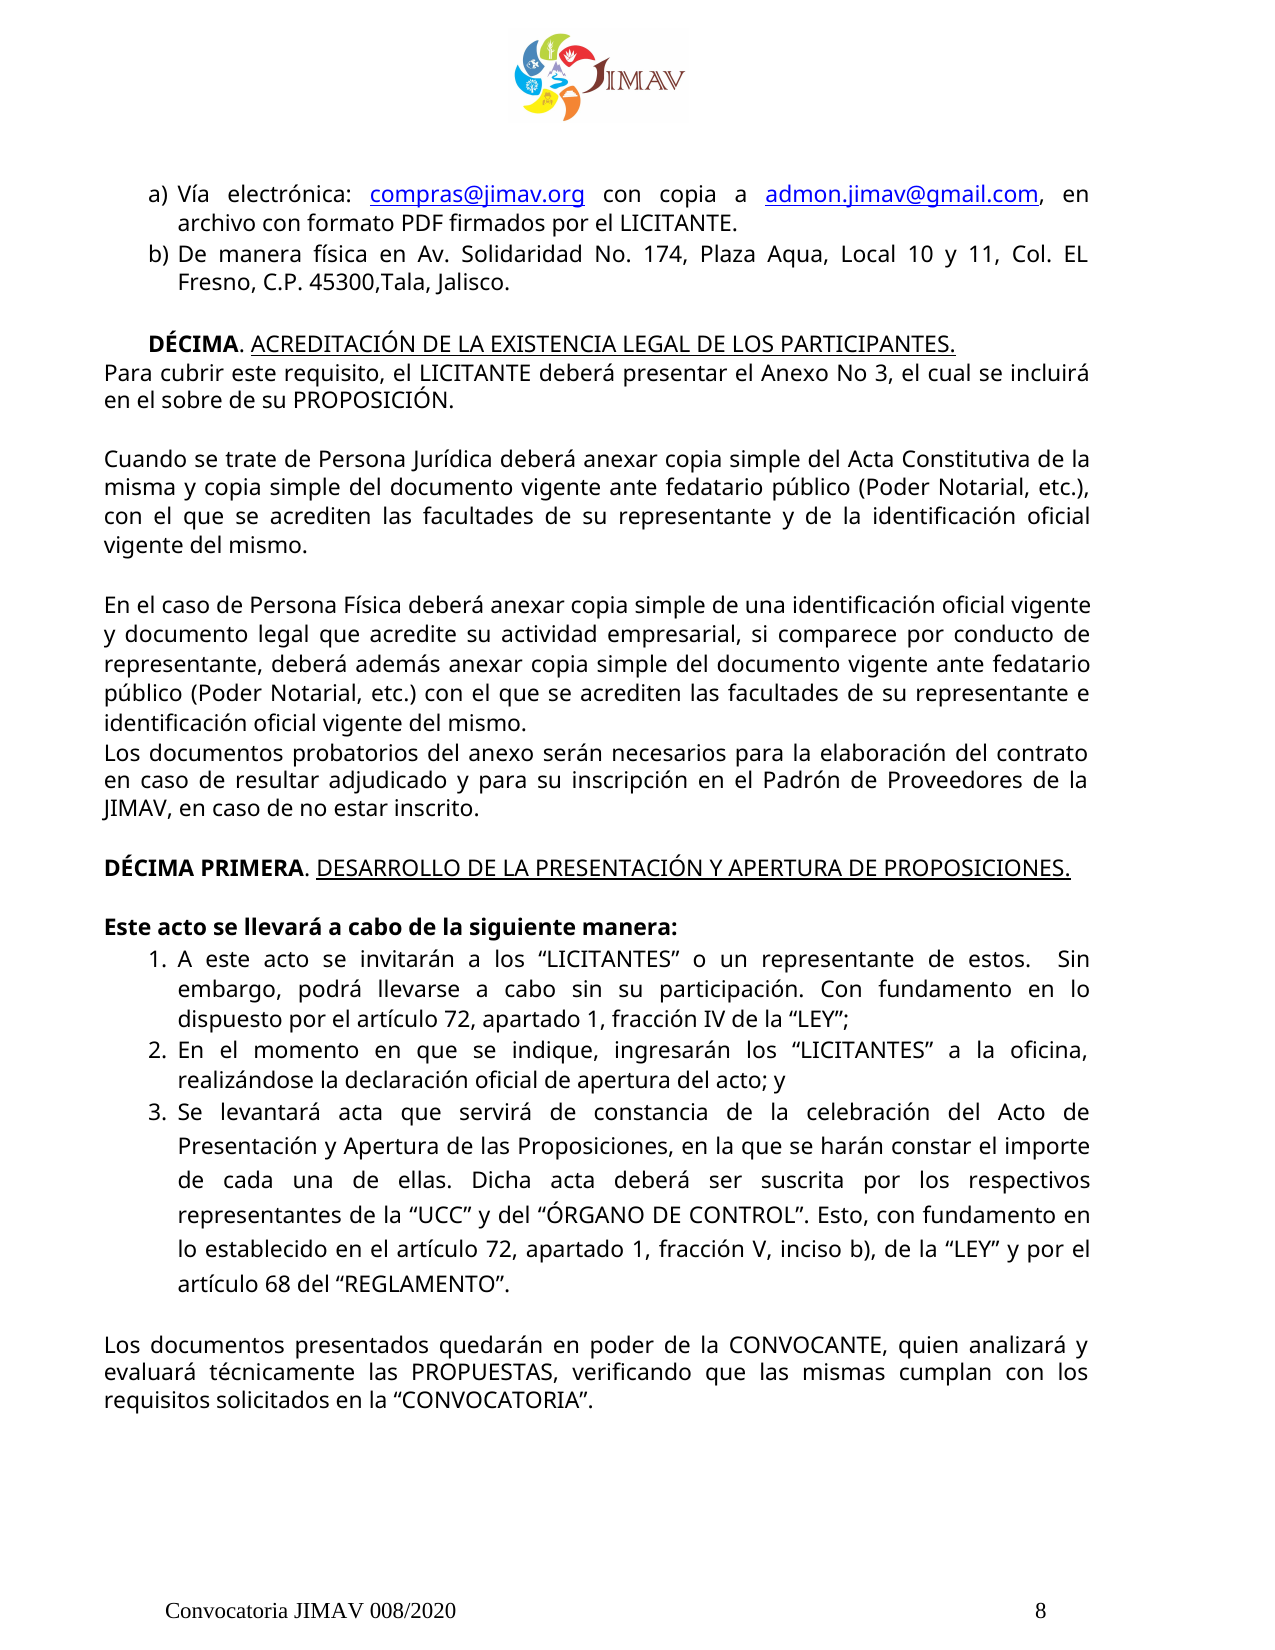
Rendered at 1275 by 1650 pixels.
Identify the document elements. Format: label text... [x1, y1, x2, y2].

text Cuando se trate de Persona Jurídica deberá anexar copia simple del Acta Constitutiva de la misma y copia simple del documento vigente ante fedatario público (Poder Notarial, etc.), con el que se acrediten las facultades de su representante y de la identificación oficial vigente del mismo. [103, 444, 1092, 560]
list Vía electrónica: compras@jimav.org con copia a admon.jimav@gmail.com, en archivo con formato PDF firmados por el LICITANTE. [148, 179, 1089, 238]
picture [507, 28, 689, 122]
text Para cubrir este requisito, el LICITANTE deberá presentar el Anexo No 3, el cual se incluirá en el sobre de su PROPOSICIÓN. [103, 358, 1092, 415]
text Este acto se llevará a cabo de la siguiente manera: [103, 911, 1098, 942]
list A este acto se invitarán a los “LICITANTES” o un representante de estos. Sin embargo, podrá llevarse a cabo sin su participación. Con fundamento en lo dispuesto por el artículo 72, apartado 1, fracción IV de la “LEY”; [148, 942, 1092, 1034]
text DÉCIMA PRIMERA. DESARROLLO DE LA PRESENTACIÓN Y APERTURA DE PROPOSICIONES. [103, 851, 1098, 883]
text Los documentos probatorios del anexo serán necesarios para la elaboración del contrato en caso de resultar adjudicado y para su inscripción en el Padrón de Proveedores de la JIMAV, en caso de no estar inscrito. [103, 738, 1089, 823]
text En el caso de Persona Física deberá anexar copia simple de una identificación oficial vigente y documento legal que acredite su actividad empresarial, si comparece por conducto de representante, deberá además anexar copia simple del documento vigente ante fedatario público (Poder Notarial, etc.) con el que se acrediten las facultades de su representante e identificación oficial vigente del mismo. [103, 590, 1092, 738]
list En el momento en que se indique, ingresarán los “LICITANTES” a la oficina, realizándose la declaración oficial de apertura del acto; y [148, 1034, 1089, 1096]
list De manera física en Av. Solidaridad No. 174, Plaza Aqua, Local 10 y 11, Col. EL Fresno, C.P. 45300,Tala, Jalisco. [148, 238, 1089, 298]
list Se levantará acta que servirá de constancia de la celebración del Acto de Presentación y Apertura de las Proposiciones, en la que se harán constar el importe de cada una de ellas. Dicha acta deberá ser suscrita por los respectivos representantes de la “UCC” y del “ÓRGANO DE CONTROL”. Esto, con fundamento en lo establecido en el artículo 72, apartado 1, fracción V, inciso b), de la “LEY” y por el artículo 68 del “REGLAMENTO”. [148, 1096, 1092, 1299]
text DÉCIMA. ACREDITACIÓN DE LA EXISTENCIA LEGAL DE LOS PARTICIPANTES. [148, 329, 1089, 358]
text Los documentos presentados quedarán en poder de la CONVOCANTE, quien analizará y evaluará técnicamente las PROPUESTAS, verificando que las mismas cumplan con los requisitos solicitados en la “CONVOCATORIA”. [103, 1330, 1089, 1416]
